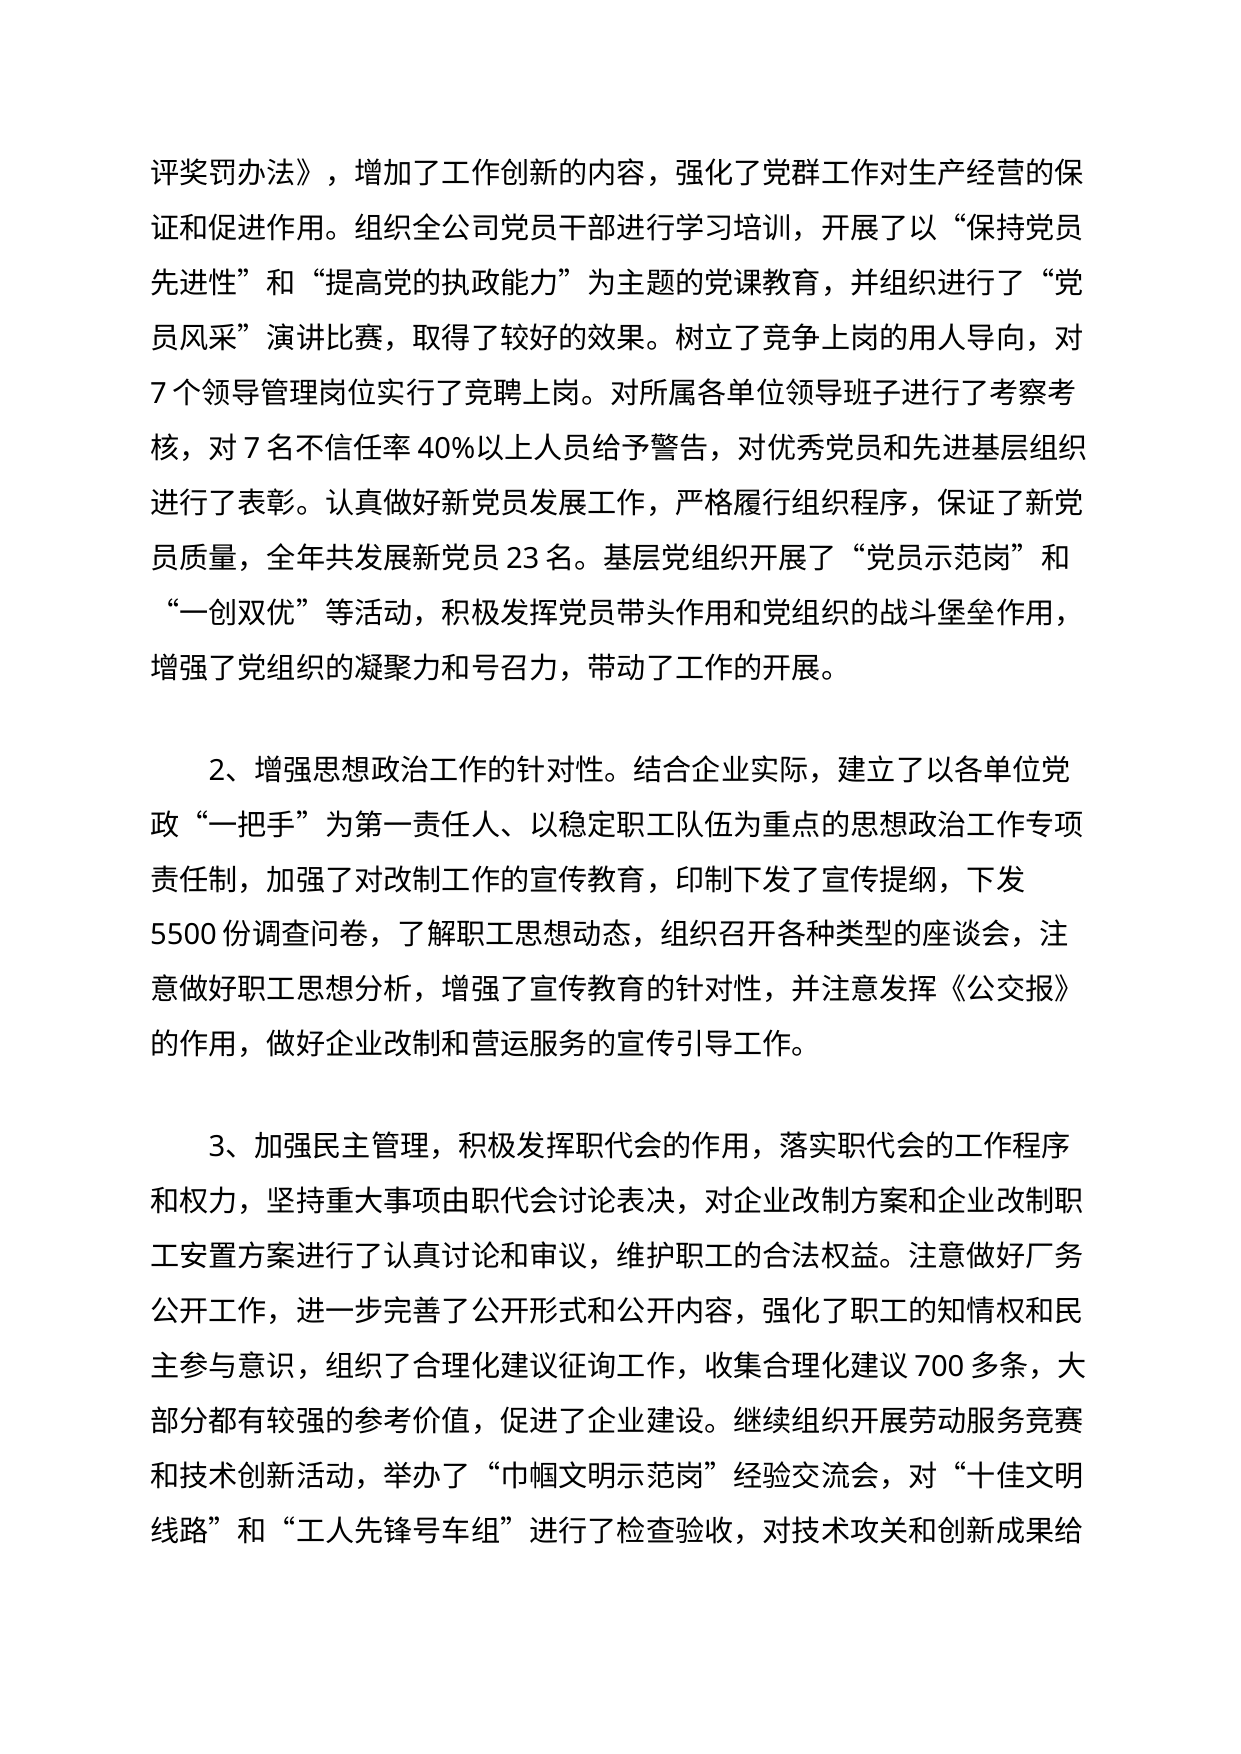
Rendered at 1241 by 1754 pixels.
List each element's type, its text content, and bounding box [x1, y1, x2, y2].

text 2、增强思想政治工作的针对性。结合企业实际，建立了以各单位党政“一把手”为第一责任人、以稳定职工队伍为重点的思想政治工作专项责任制，加强了对改制工作的宣传教育，印制下发了宣传提纲，下发5500份调查问卷，了解职工思想动态，组织召开各种类型的座谈会，注意做好职工思想分析，增强了宣传教育的针对性，并注意发挥《公交报》的作用，做好企业改制和营运服务的宣传引导工作。 [150, 746, 1090, 1063]
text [150, 1123, 1090, 1549]
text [150, 150, 1090, 687]
